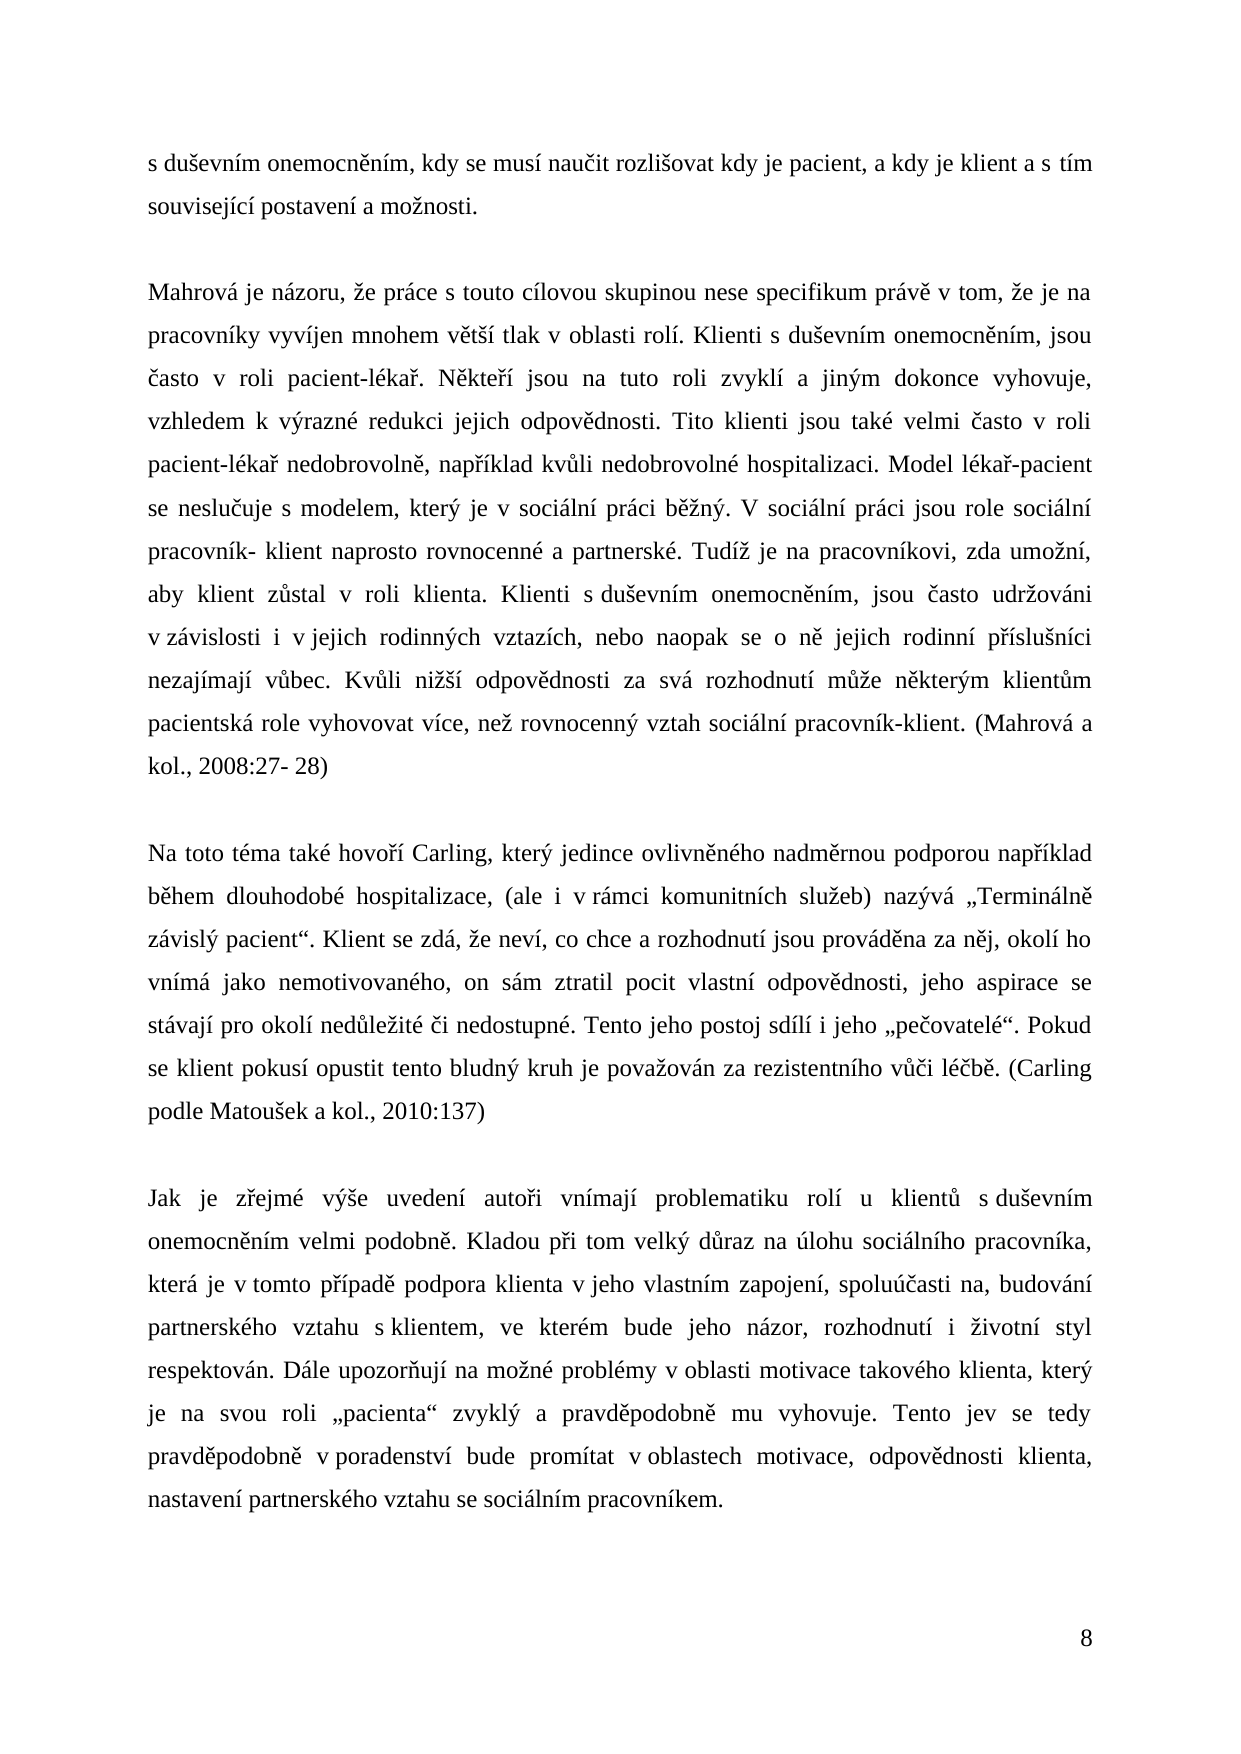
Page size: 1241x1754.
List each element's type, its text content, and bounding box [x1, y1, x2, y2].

text Mahrová je názoru, že práce s touto cílovou skupinou nese specifikum právě v tom, že je na pracovníky vyvíjen mnohem větší tlak v oblasti rolí. Klienti s duševním onemocněním, jsou často v roli pacient-lékař. Někteří jsou na tuto roli zvyklí a jiným dokonce vyhovuje, vzhledem k výrazné redukci jejich odpovědnosti. Tito klienti jsou také velmi často v roli pacient-lékař nedobrovolně, například kvůli nedobrovolné hospitalizaci. Model lékař-pacient se neslučuje s modelem, který je v sociální práci běžný. V sociální práci jsou role sociální pracovník- klient naprosto rovnocenné a partnerské. Tudíž je na pracovníkovi, zda umožní, aby klient zůstal v roli klienta. Klienti s duševním onemocněním, jsou často udržováni v závislosti i v jejich rodinných vztazích, nebo naopak se o ně jejich rodinní příslušníci nezajímají vůbec. Kvůli nižší odpovědnosti za svá rozhodnutí může některým klientům pacientská role vyhovovat více, než rovnocenný vztah sociální pracovník-klient. (Mahrová a kol., 2008:27- 28) [148, 277, 1093, 780]
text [148, 148, 1093, 219]
text Na toto téma také hovoří Carling, který jedince ovlivněného nadměrnou podporou například během dlouhodobé hospitalizace, (ale i v rámci komunitních služeb) nazývá „Terminálně závislý pacient“. Klient se zdá, že neví, co chce a rozhodnutí jsou prováděna za něj, okolí ho vnímá jako nemotivovaného, on sám ztratil pocit vlastní odpovědnosti, jeho aspirace se stávají pro okolí nedůležité či nedostupné. Tento jeho postoj sdílí i jeho „pečovatelé“. Pokud se klient pokusí opustit tento bludný kruh je považován za rezistentního vůči léčbě. (Carling podle Matoušek a kol., 2010:137) [148, 838, 1093, 1125]
text Jak je zřejmé výše uvedení autoři vnímají problematiku rolí u klientů s duševním onemocněním velmi podobně. Kladou při tom velký důraz na úlohu sociálního pracovníka, která je v tomto případě podpora klienta v jeho vlastním zapojení, spoluúčasti na, budování partnerského vztahu s klientem, ve kterém bude jeho názor, rozhodnutí i životní styl respektován. Dále upozorňují na možné problémy v oblasti motivace takového klienta, který je na svou roli „pacienta“ zvyklý a pravděpodobně mu vyhovuje. Tento jev se tedy pravděpodobně v poradenství bude promítat v oblastech motivace, odpovědnosti klienta, nastavení partnerského vztahu se sociálním pracovníkem. [148, 1183, 1093, 1513]
